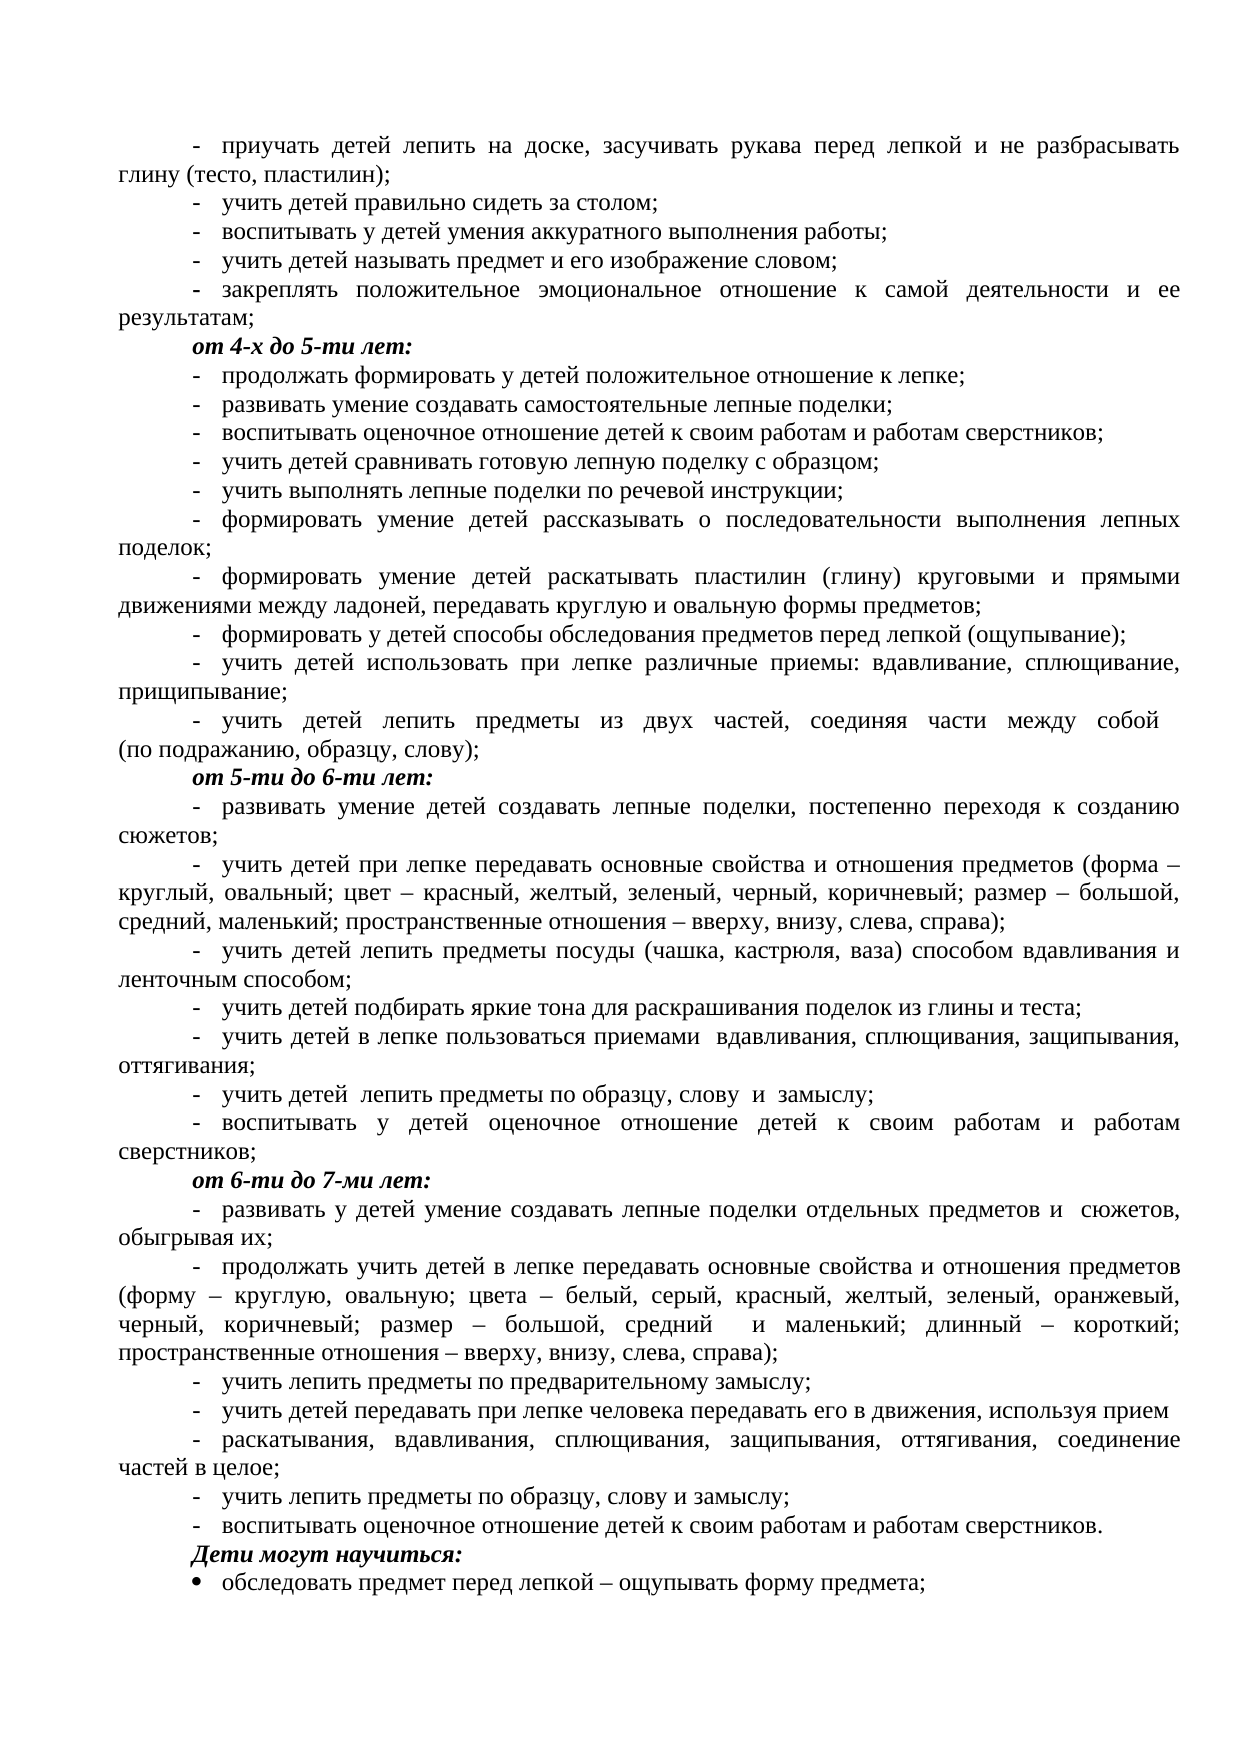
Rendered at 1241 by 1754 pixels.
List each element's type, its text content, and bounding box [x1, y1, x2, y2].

text от 4-х до 5-ти лет: [118, 331, 1181, 360]
list учить детей при лепке передавать основные свойства и отношения предметов (форма – круглый, овальный; цвет – красный, желтый, зеленый, черный, коричневый; размер – большой, средний, маленький; пространственные отношения – вверху, внизу, слева, справа); [118, 849, 1181, 935]
list развивать умение создавать самостоятельные лепные поделки; [118, 389, 1181, 417]
list развивать у детей умение создавать лепные поделки отдельных предметов и сюжетов, обыгрывая их; [118, 1194, 1181, 1251]
list учить детей в лепке пользоваться приемами вдавливания, сплющивания, защипывания, оттягивания; [118, 1021, 1181, 1079]
list формировать умение детей раскатывать пластилин (глину) круговыми и прямыми движениями между ладоней, передавать круглую и овальную формы предметов; [118, 561, 1181, 619]
list учить детей передавать при лепке человека передавать его в движения, используя прием [118, 1395, 1181, 1424]
list учить детей лепить предметы посуды (чашка, кастрюля, ваза) способом вдавливания и ленточным способом; [118, 935, 1181, 992]
list приучать детей лепить на доске, засучивать рукава перед лепкой и не разбрасывать глину (тесто, пластилин); [118, 130, 1181, 187]
list учить детей правильно сидеть за столом; [118, 187, 1181, 216]
list учить детей сравнивать готовую лепную поделку с образцом; [118, 446, 1181, 475]
list учить выполнять лепные поделки по речевой инструкции; [118, 475, 1181, 504]
list учить лепить предметы по предварительному замыслу; [118, 1366, 1181, 1395]
list обследовать предмет перед лепкой – ощупывать форму предмета; [118, 1567, 1181, 1596]
text от 5-ти до 6-ти лет: [118, 762, 1181, 791]
list воспитывать оценочное отношение детей к своим работам и работам сверстников; [118, 417, 1181, 446]
list учить детей лепить предметы по образцу, слову и замыслу; [118, 1079, 1181, 1107]
list учить детей использовать при лепке различные приемы: вдавливание, сплющивание, прищипывание; [118, 647, 1181, 705]
text Дети могут научиться: [118, 1539, 1181, 1567]
text от 6-ти до 7-ми лет: [118, 1165, 1181, 1194]
list формировать умение детей рассказывать о последовательности выполнения лепных поделок; [118, 504, 1181, 561]
list формировать у детей способы обследования предметов перед лепкой (ощупывание); [118, 619, 1181, 647]
list учить детей называть предмет и его изображение словом; [118, 245, 1181, 274]
list воспитывать у детей умения аккуратного выполнения работы; [118, 216, 1181, 245]
list воспитывать оценочное отношение детей к своим работам и работам сверстников. [118, 1510, 1181, 1539]
list учить лепить предметы по образцу, слову и замыслу; [118, 1481, 1181, 1510]
list закреплять положительное эмоциональное отношение к самой деятельности и ее результатам; [118, 274, 1181, 331]
list развивать умение детей создавать лепные поделки, постепенно переходя к созданию сюжетов; [118, 791, 1181, 849]
list воспитывать у детей оценочное отношение детей к своим работам и работам сверстников; [118, 1107, 1181, 1165]
list раскатывания, вдавливания, сплющивания, защипывания, оттягивания, соединение частей в целое; [118, 1424, 1181, 1481]
list учить детей лепить предметы из двух частей, соединяя части между собой (по подражанию, образцу, слову); [118, 705, 1181, 762]
list продолжать формировать у детей положительное отношение к лепке; [118, 360, 1181, 389]
list продолжать учить детей в лепке передавать основные свойства и отношения предметов (форму – круглую, овальную; цвета – белый, серый, красный, желтый, зеленый, оранжевый, черный, коричневый; размер – большой, средний и маленький; длинный – короткий; пространственные отношения – вверху, внизу, слева, справа); [118, 1251, 1181, 1366]
list учить детей подбирать яркие тона для раскрашивания поделок из глины и теста; [118, 992, 1181, 1021]
